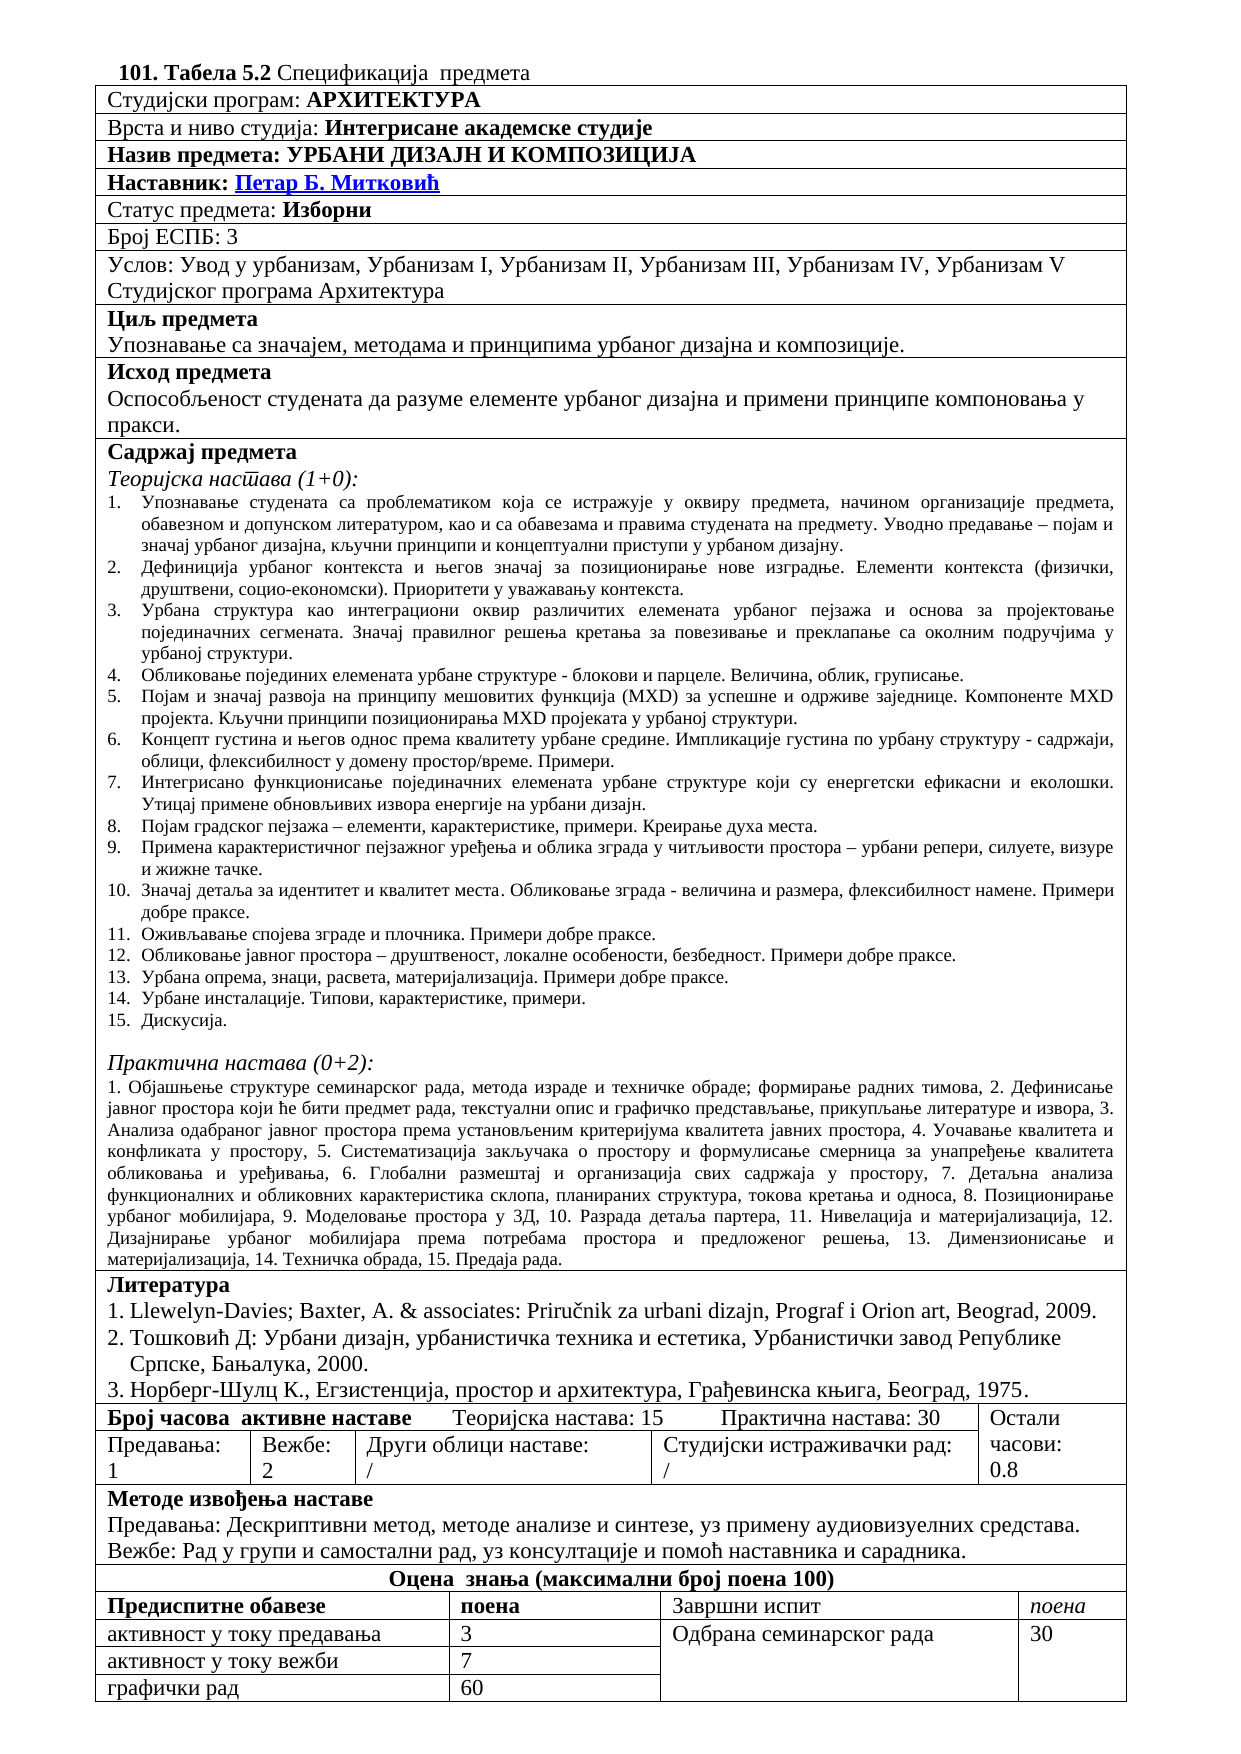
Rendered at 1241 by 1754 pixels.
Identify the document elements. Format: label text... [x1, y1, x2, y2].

table_cell Завршни испит [661, 1592, 1018, 1619]
table_cell Садржај предмета Теоријска настава (1+0): Упознавање студената са проблематиком која се истражује у оквиру предмета, начином организације предмета, обавезном и допунском литературом, као и са обавезама и правима студената на предмету. Уводно предавање – појам и значај урбаног дизајна, кључни принципи и концептуални приступи у урбаном дизајну. Дефиниција урбаног контекста и његов значај за позиционирање нове изградње. Елементи контекста (физички, друштвени, социо-економски). Приоритети у уважавању контекста. Урбана структура као интеграциони оквир различитих елемената урбаног пејзажа и основа за пројектовање појединачних сегмената. Значај правилног решења кретања за повезивање и преклапање са околним подручјима у урбаној структури. Обликовање појединих елемената урбане структуре - блокови и парцеле. Величина, облик, груписање. Појам и значај развоја на принципу мешовитих функција (МXD) за успешне и одрживе заједнице. Компоненте МXD пројекта. Кључни принципи позиционирања МXD пројеката у урбаној структури. Концепт густина и његов однос према квалитету урбане средине. Импликације густина по урбану структуру - садржаји, облици, флексибилност у домену простор/време. Примери. Интегрисано функционисање појединачних елемената урбане структуре који су енергетски ефикасни и еколошки. Утицај примене обновљивих извора енергије на урбани дизајн. Појам градског пејзажа – елементи, карактеристике, примери. Креирање духа места. Примена карактеристичног пејзажног уређења и облика зграда у читљивости простора – урбани репери, силуете, визуре и жижне тачке. Значај детаља за идентитет и квалитет места. Обликовање зграда - величина и размера, флексибилност намене. Примери добре праксе. Оживљавање спојева зграде и плочника. Примери добре праксе. Обликовање јавног простора – друштвеност, локалне особености, безбедност. Примери добре праксе. Урбанa опрема, знаци, расвета, материјализација. Примери добре праксе. Урбане инсталације. Типови, карактеристике, примери. Дискусија. Практична настава (0+2): 1. Објашњење структуре семинарског рада, метода израде и техничке обраде; формирање радних тимова, 2. Дефинисање јавног простора који ће бити предмет рада, текстуални опис и графичко представљање, прикупљање литературе и извора, 3. Анализа одабраног јавног простора према установљеним критеријума квалитета јавних простора, 4. Уочавање квалитета и конфликата у простору, 5. Систематизација закључака о простору и формулисање смерница за унапређење квалитета обликовања и уређивања, 6. Глобални размештај и организација свих садржаја у простору, 7. Детаљна анализа функционалних и обликовних карактеристика склопа, планираних структура, токова кретања и односа, 8. Позиционирање урбаног мобилијара, 9. Моделовање простора у 3Д, 10. Разрада детаља партера, 11. Нивелација и материјализација, 12. Дизајнирање урбаног мобилијара према потребама простора и предложеног решења, 13. Димензионисање и материјализација, 14. Техничка обрада, 15. Предаја рада. [96, 439, 1126, 1270]
table_cell Студијски истраживачки рад: / [652, 1431, 978, 1484]
table_cell Број часова активне наставе Теоријска настава: 15 Практична настава: 30 [96, 1404, 978, 1430]
table_cell Вежбе: 2 [251, 1431, 355, 1484]
table_cell Предиспитне обавезе [96, 1592, 449, 1619]
table_cell Циљ предмета Упознавање са значајем, методама и принципима урбаног дизајна и композиције. [96, 305, 1126, 357]
table_cell Услов: Увод у урбанизам, Урбанизам I, Урбанизам II, Урбанизам III, Урбанизам IV, Урбанизам V Студијског програма Архитектура [96, 251, 1126, 303]
table_cell активност у току вежби [96, 1647, 449, 1673]
table_cell Статус предмета: Изборни [96, 196, 1126, 222]
table_cell Врста и ниво студија: Интегрисане академске студије [96, 114, 1126, 140]
table_cell Литература Llewelyn-Davies; Baxter, A. & associates: Priručnik za urbani dizajn, Prograf i Orion art, Beograd, 2009. Тошковић Д: Урбани дизајн, урбанистичка техника и естетика, Урбанистички завод Републике Српске, Бањалука, 2000. Норберг-Шулц К., Егзистенција, простор и архитектура, Грађевинска књига, Београд, 1975. [96, 1271, 1126, 1403]
text 101. Табела 5.2 Спецификација предмета [118, 59, 1181, 85]
table_cell 3 [450, 1620, 660, 1646]
table_cell 7 [450, 1647, 660, 1673]
table_cell поена [450, 1592, 660, 1619]
table_cell 30 [1019, 1620, 1126, 1701]
table_cell Остали часови: 0.8 [979, 1404, 1126, 1484]
table_cell 60 [450, 1675, 660, 1701]
table_cell Исход предмета Оспособљеност студената да разуме елементе урбаног дизајна и примени принципе компоновања у пракси. [96, 358, 1126, 437]
table_cell Оцена знања (максимални број поена 100) [96, 1565, 1126, 1591]
table_cell Методе извођења наставе Предавања: Дескриптивни метод, методе анализе и синтезе, уз примену аудиовизуелних средстава. Вежбе: Рад у групи и самостални рад, уз консултације и помоћ наставника и сарадника. [96, 1485, 1126, 1564]
table_cell Наставник: Петар Б. Митковић [96, 169, 1126, 195]
table_cell графички рад [96, 1675, 449, 1701]
table_cell Одбрана семинарског рада [661, 1620, 1018, 1701]
table_header Студијски програм: АРХИТЕКТУРА [96, 86, 1126, 113]
table_cell поена [1019, 1592, 1126, 1619]
table_cell Назив предмета: УРБАНИ ДИЗАЈН И КОМПОЗИЦИЈА [96, 141, 1126, 168]
table_cell активност у току предавања [96, 1620, 449, 1646]
table_cell Други облици наставе: / [356, 1431, 651, 1484]
table_cell Број ЕСПБ: 3 [96, 224, 1126, 250]
table_cell Предавања: 1 [96, 1431, 250, 1484]
